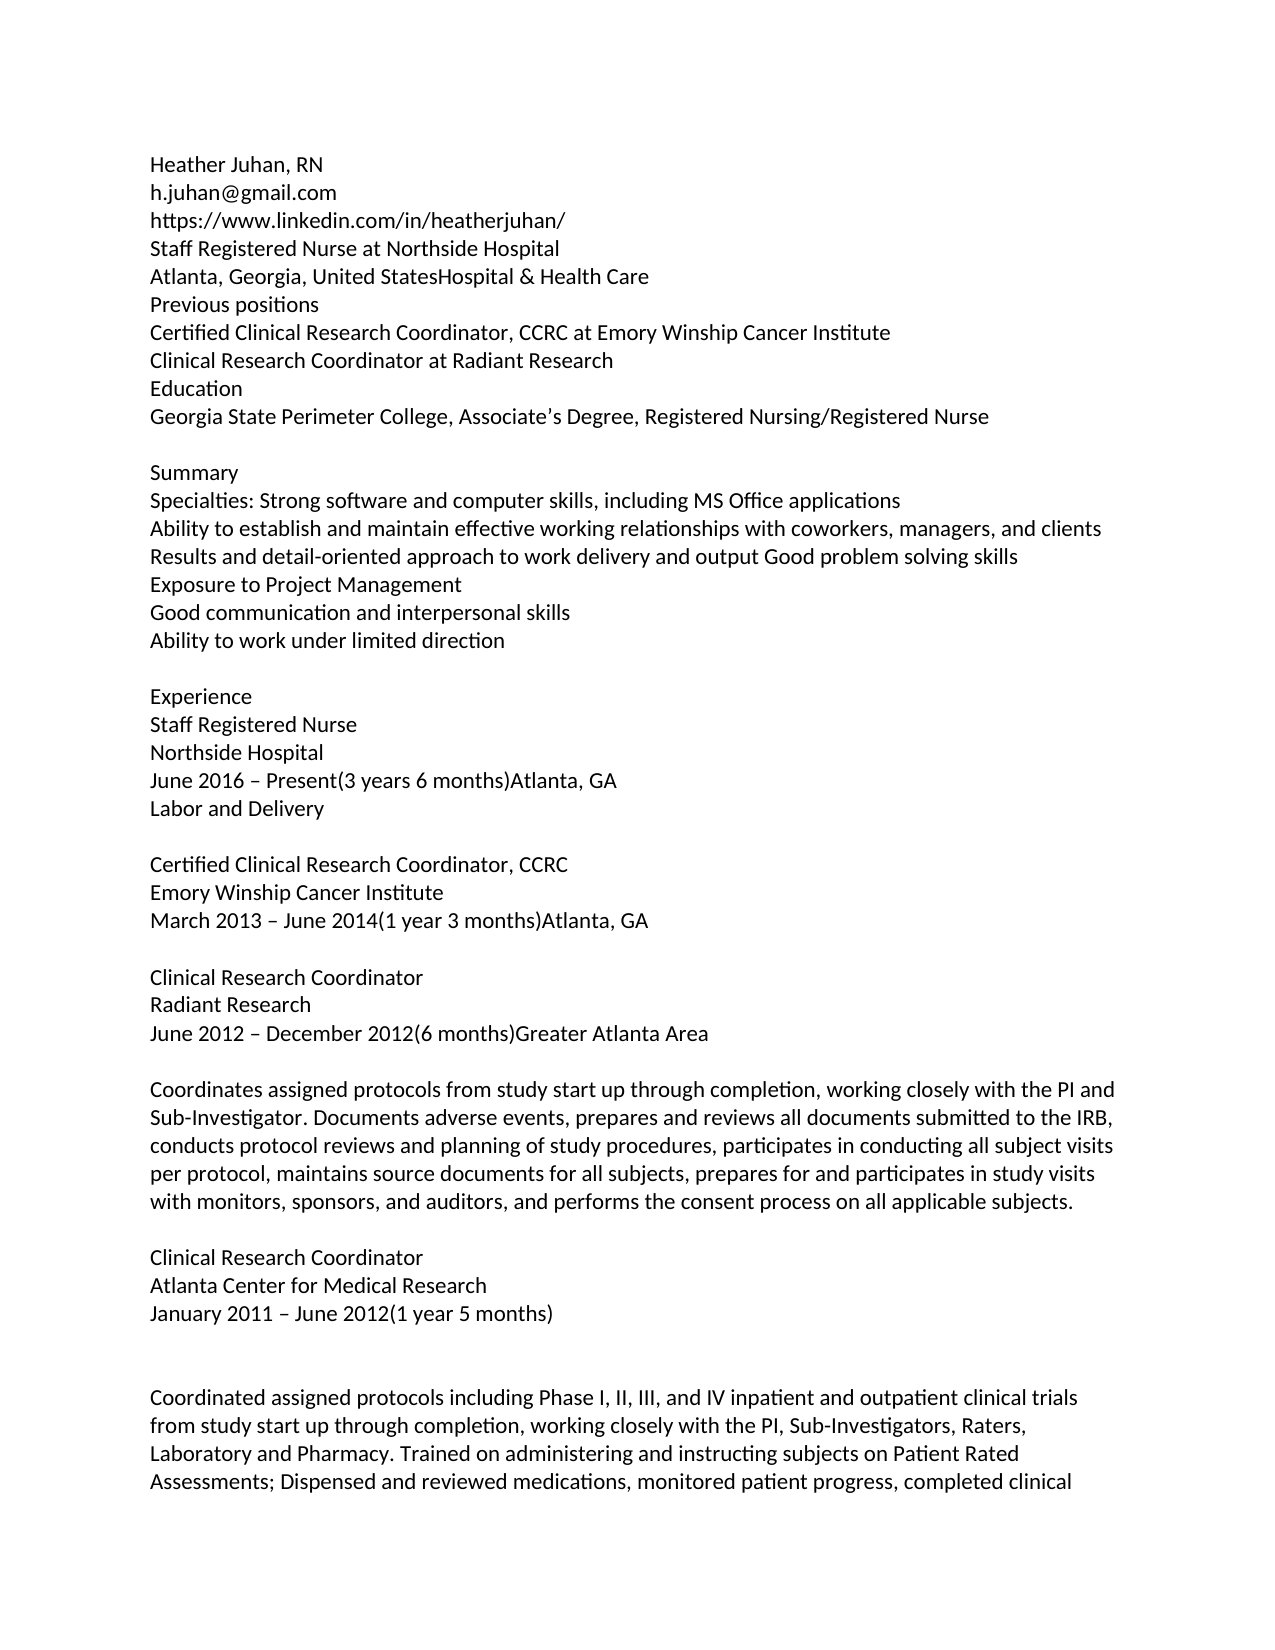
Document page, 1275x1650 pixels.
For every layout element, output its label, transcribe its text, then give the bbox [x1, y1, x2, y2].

text June 2012 – December 2012(6 months)Greater Atlanta Area [150, 1019, 1125, 1047]
text Results and detail-oriented approach to work delivery and output Good problem solving skills [150, 542, 1125, 570]
text Good communication and interpersonal skills [150, 598, 1125, 626]
text Georgia State Perimeter College, Associate’s Degree, Registered Nursing/Registered Nurse [150, 402, 1125, 430]
text Experience [150, 682, 1125, 710]
text Certified Clinical Research Coordinator, CCRC at Emory Winship Cancer Institute [150, 318, 1125, 346]
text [150, 1383, 1125, 1495]
text Clinical Research Coordinator [150, 963, 1125, 991]
text Ability to work under limited direction [150, 626, 1125, 654]
text June 2016 – Present(3 years 6 months)Atlanta, GA [150, 766, 1125, 794]
text Specialties: Strong software and computer skills, including MS Office applications [150, 486, 1125, 514]
text Ability to establish and maintain effective working relationships with coworkers, managers, and clients [150, 514, 1125, 542]
text Clinical Research Coordinator at Radiant Research [150, 346, 1125, 374]
text h.juhan@gmail.com [150, 178, 1125, 206]
text Radiant Research [150, 991, 1125, 1019]
text March 2013 – June 2014(1 year 3 months)Atlanta, GA [150, 907, 1125, 934]
text Northside Hospital [150, 738, 1125, 766]
text Previous positions [150, 290, 1125, 318]
text Emory Winship Cancer Institute [150, 878, 1125, 907]
text Summary [150, 458, 1125, 486]
text Staff Registered Nurse at Northside Hospital [150, 234, 1125, 262]
text https://www.linkedin.com/in/heatherjuhan/ [150, 206, 1125, 234]
text Education [150, 374, 1125, 402]
text Exposure to Project Management [150, 570, 1125, 598]
text Heather Juhan, RN [150, 150, 1125, 178]
text Coordinates assigned protocols from study start up through completion, working closely with the PI and Sub-Investigator. Documents adverse events, prepares and reviews all documents submitted to the IRB, conducts protocol reviews and planning of study procedures, participates in conducting all subject visits per protocol, maintains source documents for all subjects, prepares for and participates in study visits with monitors, sponsors, and auditors, and performs the consent process on all applicable subjects. [150, 1075, 1125, 1215]
text Staff Registered Nurse [150, 710, 1125, 738]
text Atlanta, Georgia, United StatesHospital & Health Care [150, 262, 1125, 290]
text Certified Clinical Research Coordinator, CCRC [150, 851, 1125, 878]
text Labor and Delivery [150, 794, 1125, 822]
text Atlanta Center for Medical Research [150, 1271, 1125, 1299]
text Clinical Research Coordinator [150, 1243, 1125, 1271]
text January 2011 – June 2012(1 year 5 months) [150, 1299, 1125, 1327]
